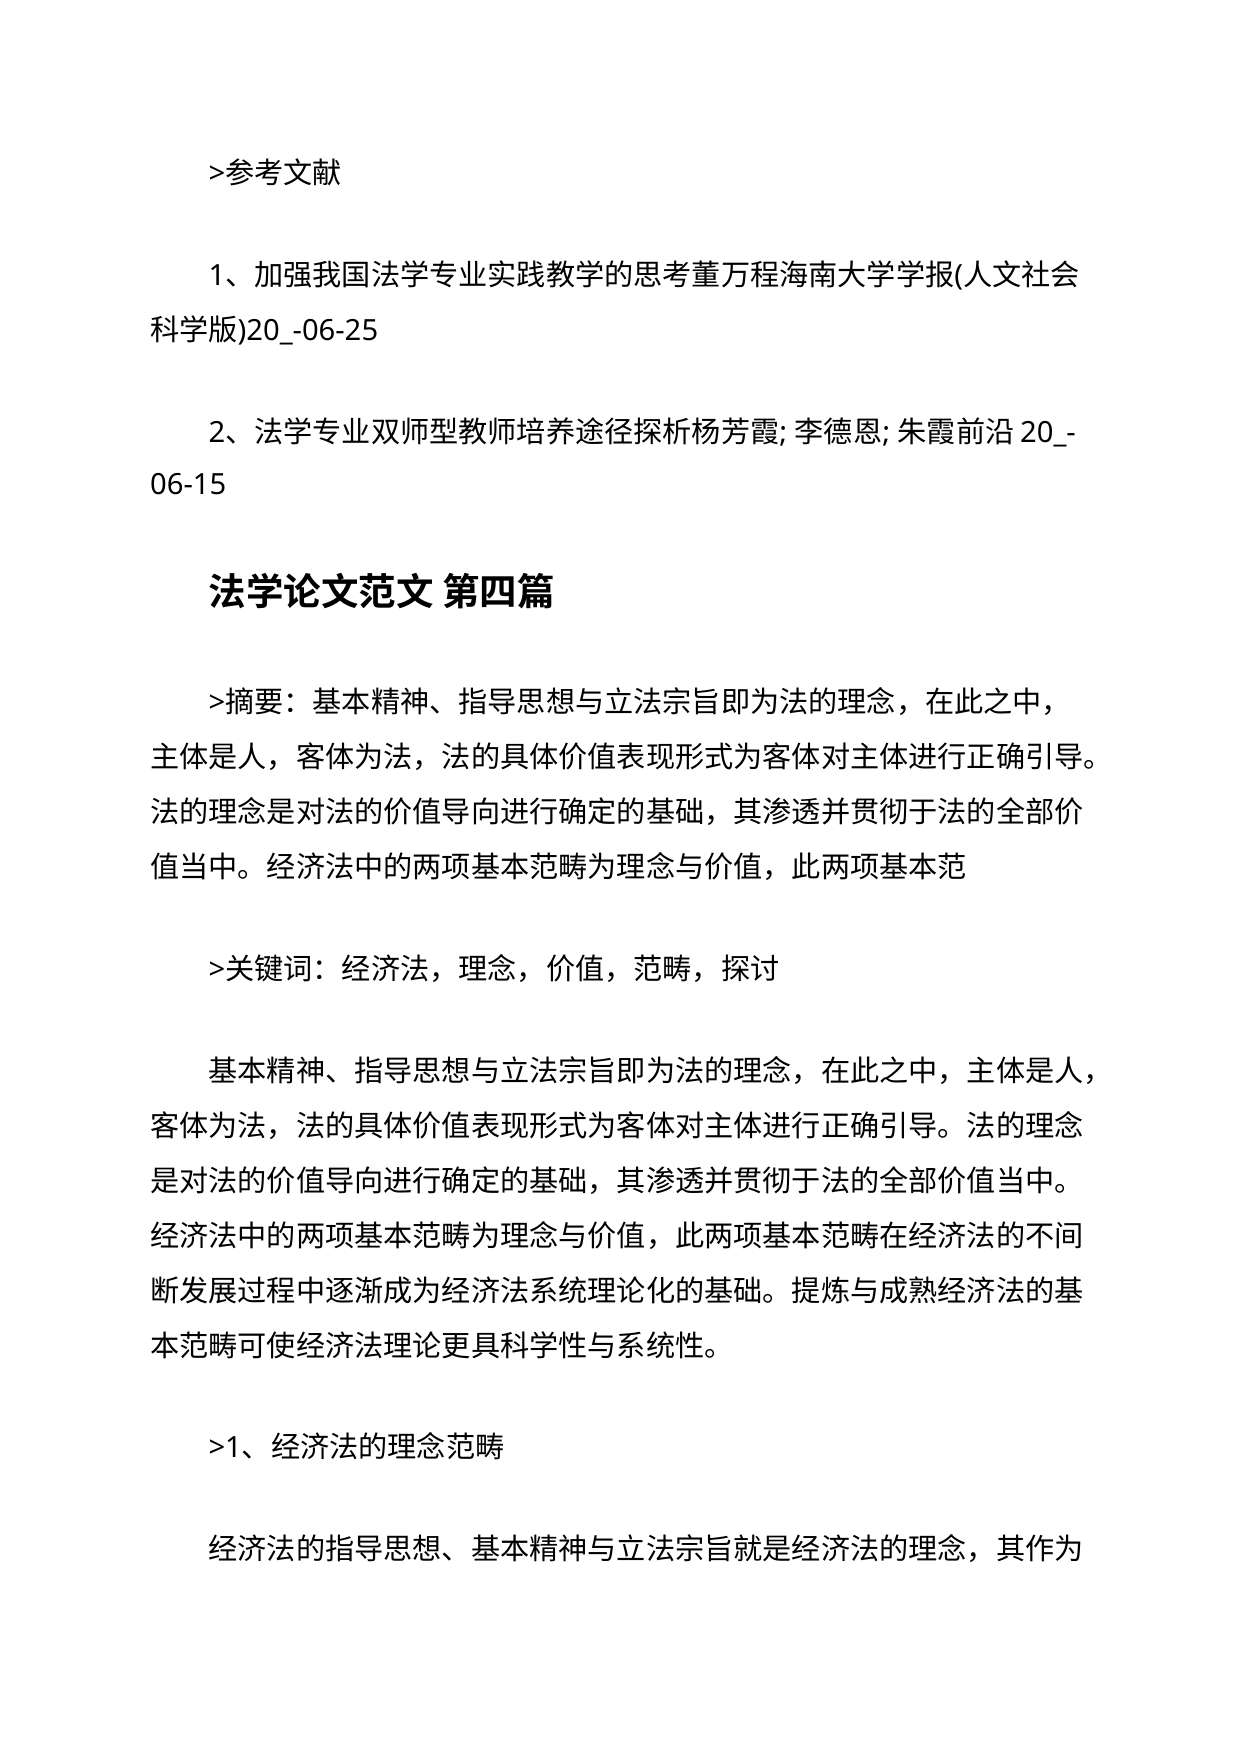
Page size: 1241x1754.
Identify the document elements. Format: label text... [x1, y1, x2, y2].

text 2、法学专业双师型教师培养途径探析杨芳霞; 李德恩; 朱霞前沿20_-06-15 [150, 409, 1090, 503]
text >关键词：经济法，理念，价值，范畴，探讨 [150, 946, 1090, 988]
text >摘要：基本精神、指导思想与立法宗旨即为法的理念，在此之中，主体是人，客体为法，法的具体价值表现形式为客体对主体进行正确引导。法的理念是对法的价值导向进行确定的基础，其渗透并贯彻于法的全部价值当中。经济法中的两项基本范畴为理念与价值，此两项基本范 [150, 679, 1090, 886]
text >参考文献 [150, 150, 1090, 192]
text >1、经济法的理念范畴 [150, 1424, 1090, 1466]
text 1、加强我国法学专业实践教学的思考董万程海南大学学报(人文社会科学版)20_-06-25 [150, 252, 1090, 349]
text 法学论文范文 第四篇 [150, 562, 1090, 616]
text 基本精神、指导思想与立法宗旨即为法的理念，在此之中，主体是人，客体为法，法的具体价值表现形式为客体对主体进行正确引导。法的理念是对法的价值导向进行确定的基础，其渗透并贯彻于法的全部价值当中。经济法中的两项基本范畴为理念与价值，此两项基本范畴在经济法的不间断发展过程中逐渐成为经济法系统理论化的基础。提炼与成熟经济法的基本范畴可使经济法理论更具科学性与系统性。 [150, 1048, 1090, 1364]
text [150, 1526, 1090, 1568]
